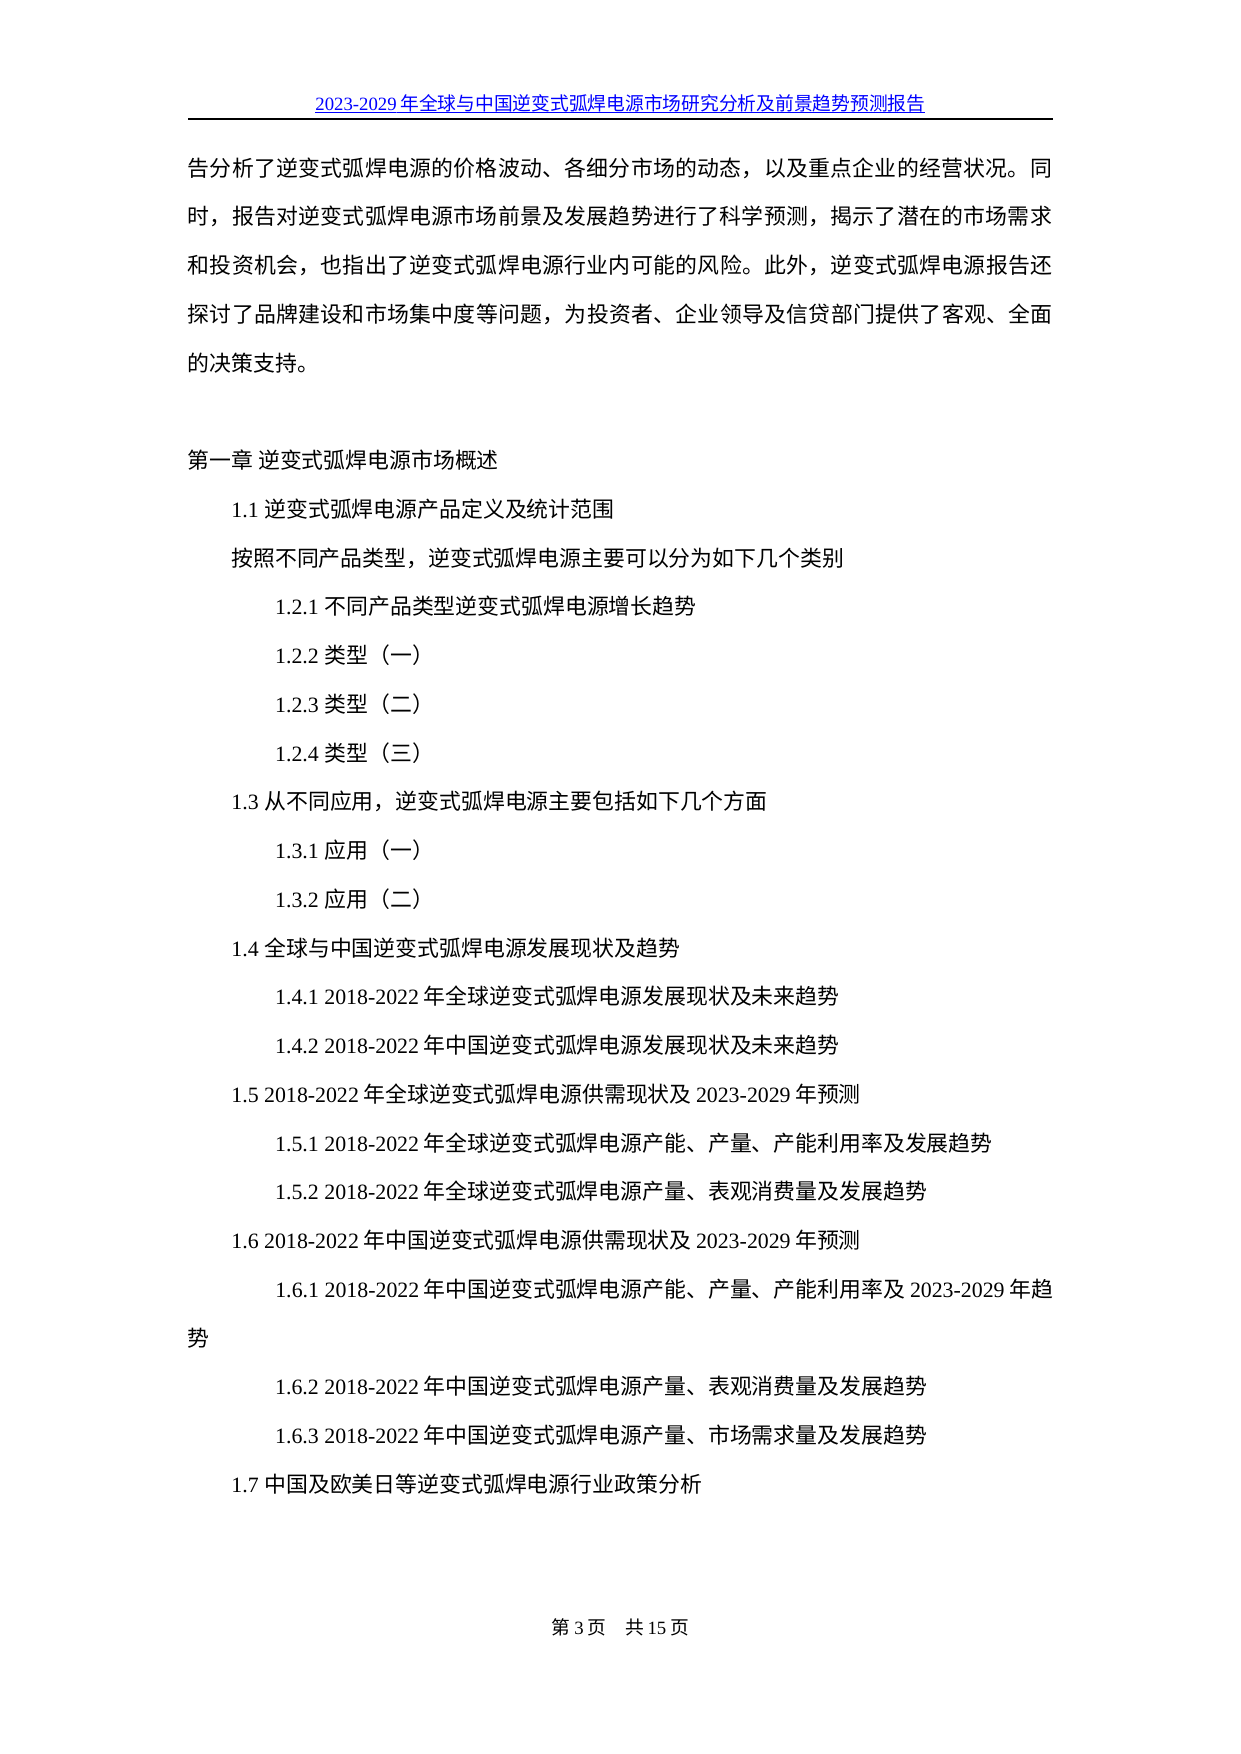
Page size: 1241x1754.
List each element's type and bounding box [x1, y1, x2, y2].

text [187, 150, 1053, 1499]
